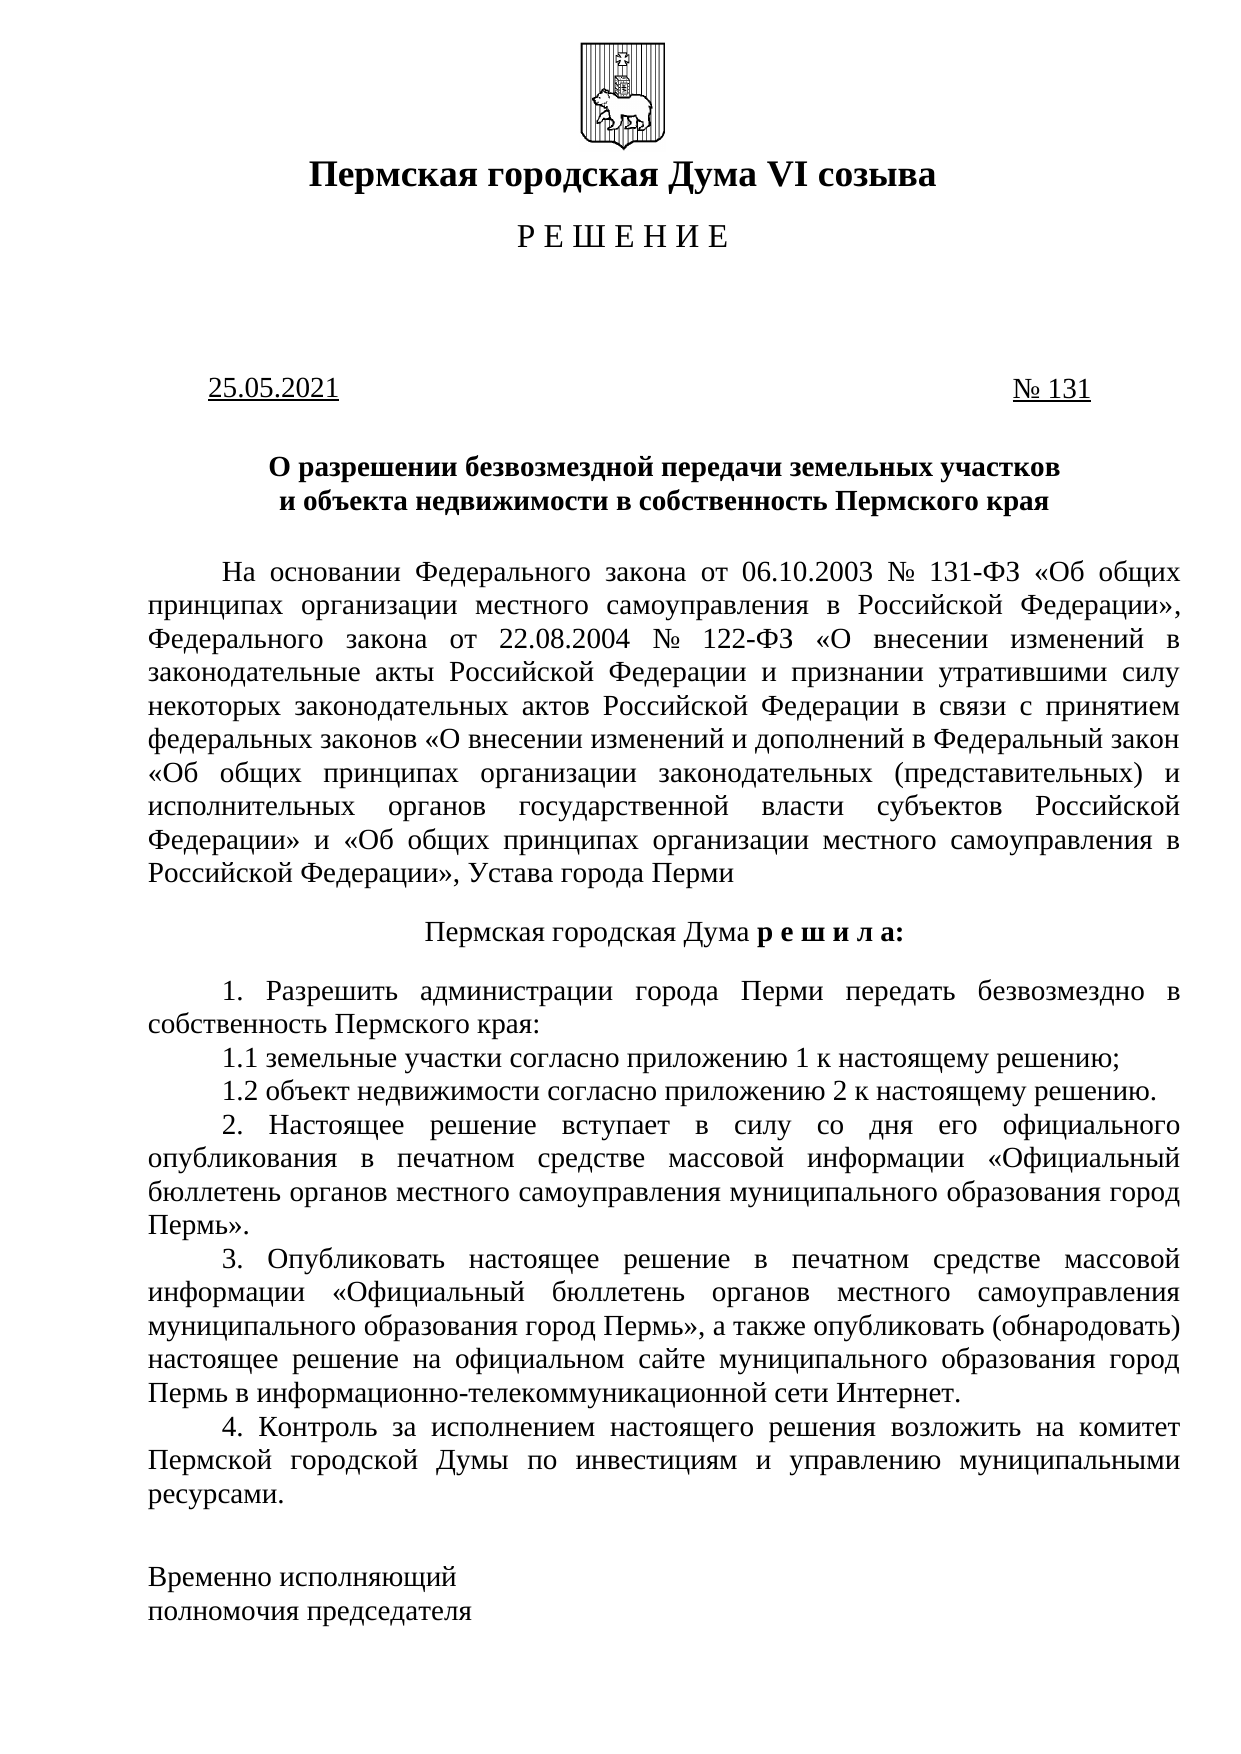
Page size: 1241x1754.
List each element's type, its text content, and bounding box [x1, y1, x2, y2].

text 4. Контроль за исполнением настоящего решения возложить на комитет Пермской городской Думы по инвестициям и управлению муниципальными ресурсами. [148, 1409, 1181, 1509]
text 2. Настоящее решение вступает в силу со дня его официального опубликования в печатном средстве массовой информации «Официальный бюллетень органов местного самоуправления муниципального образования город Пермь». [148, 1107, 1181, 1241]
text полномочия председателя [148, 1593, 1181, 1626]
text 1.2 объект недвижимости согласно приложению 2 к настоящему решению. [148, 1073, 1181, 1107]
text 1.1 земельные участки согласно приложению 1 к настоящему решению; [148, 1040, 1181, 1073]
text О разрешении безвозмездной передачи земельных участков [148, 449, 1181, 483]
text Пермская городская Дума р е ш и л а: [148, 914, 1181, 948]
text и объекта недвижимости в собственность Пермского края [148, 483, 1181, 516]
text На основании Федерального закона от 06.10.2003 № 131-ФЗ «Об общих принципах организации местного самоуправления в Российской Федерации», Федерального закона от 22.08.2004 № 122-ФЗ «О внесении изменений в законодательные акты Российской Федерации и признании утратившими силу некоторых законодательных актов Российской Федерации в связи с принятием федеральных законов «О внесении изменений и дополнений в Федеральный закон «Об общих принципах организации законодательных (представительных) и исполнительных органов государственной власти субъектов Российской Федерации» и «Об общих принципах организации местного самоуправления в Российской Федерации», Устава города Перми [148, 554, 1181, 889]
text 1. Разрешить администрации города Перми передать безвозмездно в собственность Пермского края: [148, 973, 1181, 1040]
text Временно исполняющий [148, 1559, 1181, 1593]
text 3. Опубликовать настоящее решение в печатном средстве массовой информации «Официальный бюллетень органов местного самоуправления муниципального образования город Пермь», а также опубликовать (обнародовать) настоящее решение на официальном сайте муниципального образования город Пермь в информационно-телекоммуникационной сети Интернет. [148, 1241, 1181, 1409]
